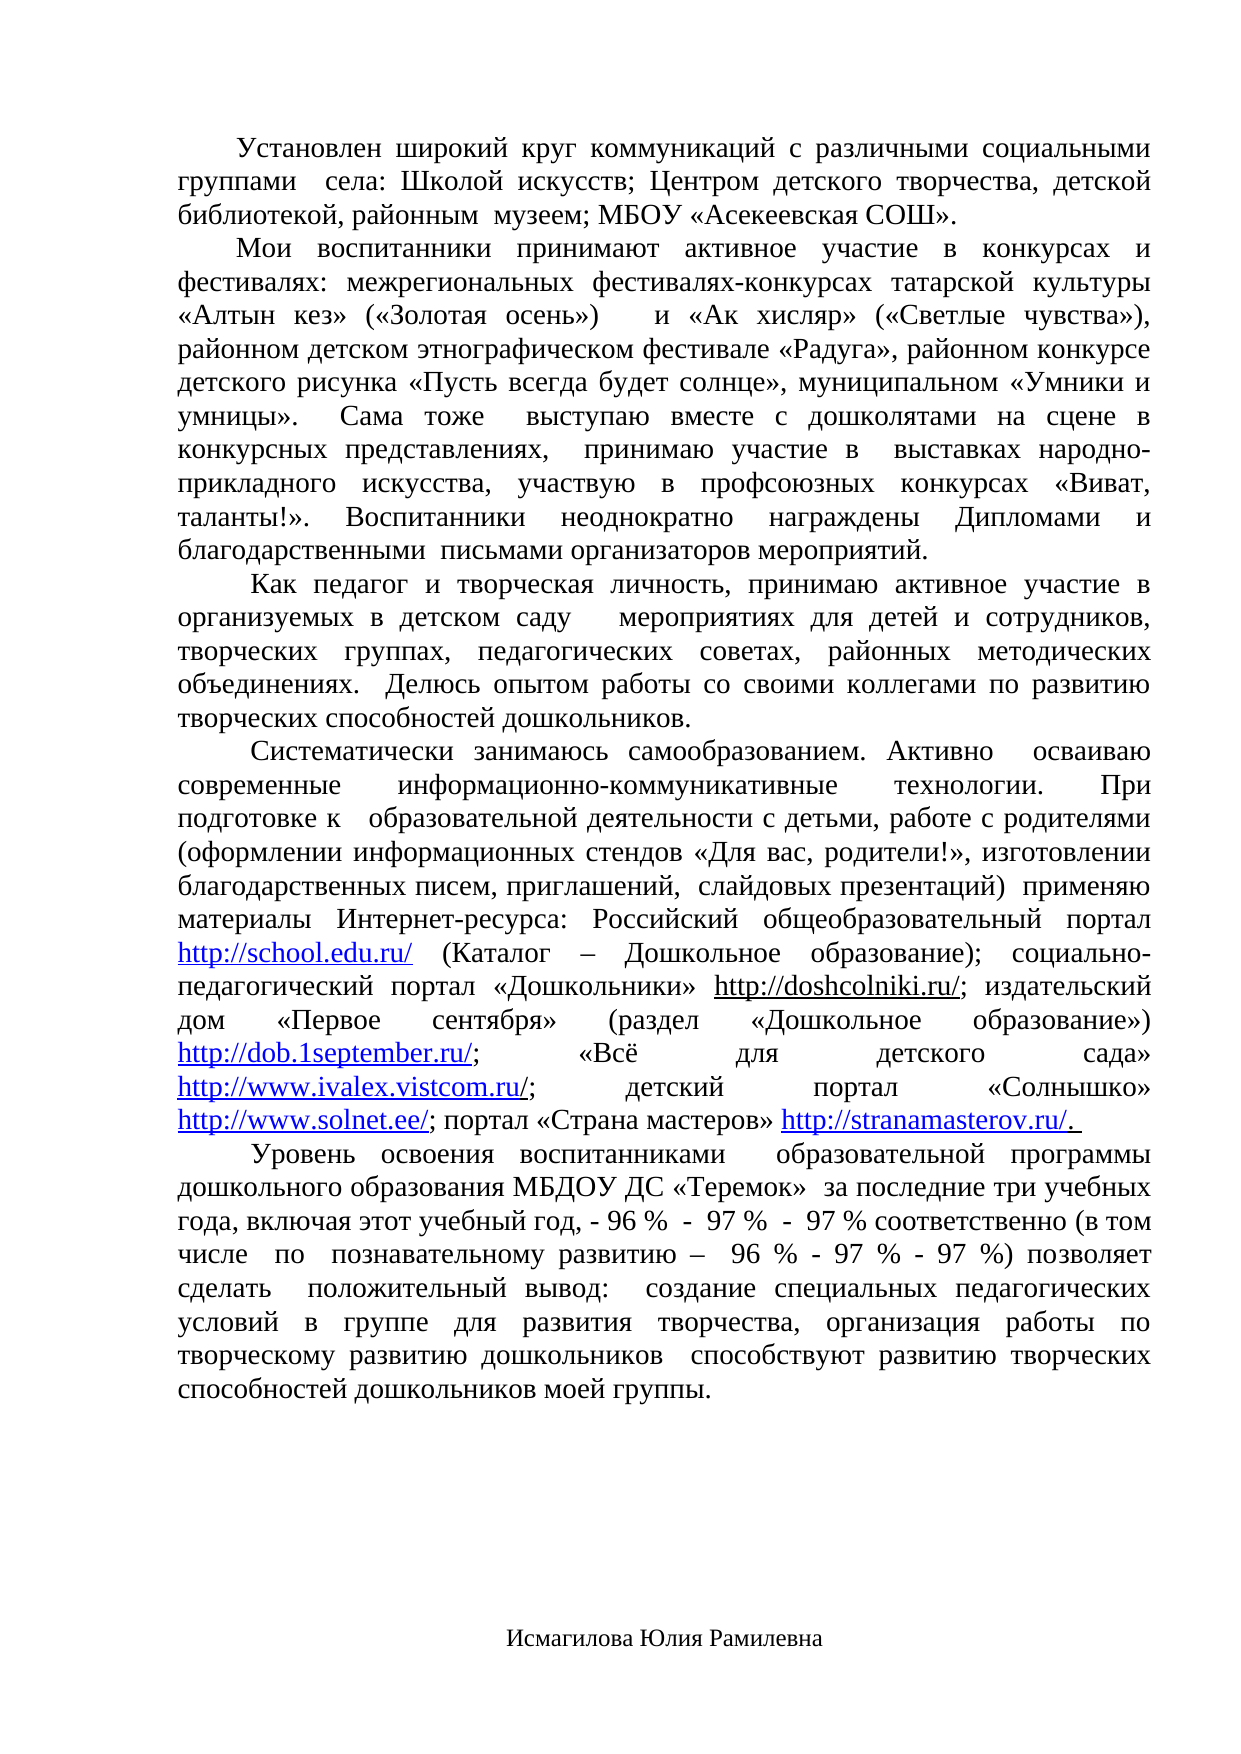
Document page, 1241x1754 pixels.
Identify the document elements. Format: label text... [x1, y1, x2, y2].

text Установлен широкий круг коммуникаций с различными социальными группами села: Школой искусств; Центром детского творчества, детской библиотекой, районным музеем; МБОУ «Асекеевская СОШ». [177, 130, 1152, 230]
text Уровень освоения воспитанниками образовательной программы дошкольного образования МБДОУ ДС «Теремок» за последние три учебных года, включая этот учебный год, - 96 % - 97 % - 97 % соответственно (в том числе по познавательному развитию – 96 % - 97 % - 97 %) позволяет сделать положительный вывод: создание специальных педагогических условий в группе для развития творчества, организация работы по творческому развитию дошкольников способствуют развитию творческих способностей дошкольников моей группы. [177, 1136, 1152, 1404]
text Мои воспитанники принимают активное участие в конкурсах и фестивалях: межрегиональных фестивалях-конкурсах татарской культуры «Алтын кез» («Золотая осень») и «Ак хисляр» («Светлые чувства»), районном детском этнографическом фестивале «Радуга», районном конкурсе детского рисунка «Пусть всегда будет солнце», муниципальном «Умники и умницы». Сама тоже выступаю вместе с дошколятами на сцене в конкурсных представлениях, принимаю участие в выставках народно-прикладного искусства, участвую в профсоюзных конкурсах «Виват, таланты!». Воспитанники неоднократно награждены Дипломами и благодарственными письмами организаторов мероприятий. [177, 230, 1152, 566]
text Систематически занимаюсь самообразованием. Активно осваиваю современные информационно-коммуникативные технологии. При подготовке к образовательной деятельности с детьми, работе с родителями (оформлении информационных стендов «Для вас, родители!», изготовлении благодарственных писем, приглашений, слайдовых презентаций) применяю материалы Интернет-ресурса: Российский общеобразовательный портал http://school.edu.ru/ (Каталог – Дошкольное образование); социально-педагогический портал «Дошкольники» http://doshcolniki.ru/; издательский дом «Первое сентября» (раздел «Дошкольное образование») http://dob.1september.ru/; «Всё для детского сада» http://www.ivalex.vistcom.ru/; детский портал «Солнышко» http://www.solnet.ee/; портал «Страна мастеров» http://stranamasterov.ru/. [177, 733, 1152, 1136]
text Как педагог и творческая личность, принимаю активное участие в организуемых в детском саду мероприятиях для детей и сотрудников, творческих группах, педагогических советах, районных методических объединениях. Делюсь опытом работы со своими коллегами по развитию творческих способностей дошкольников. [177, 566, 1152, 733]
